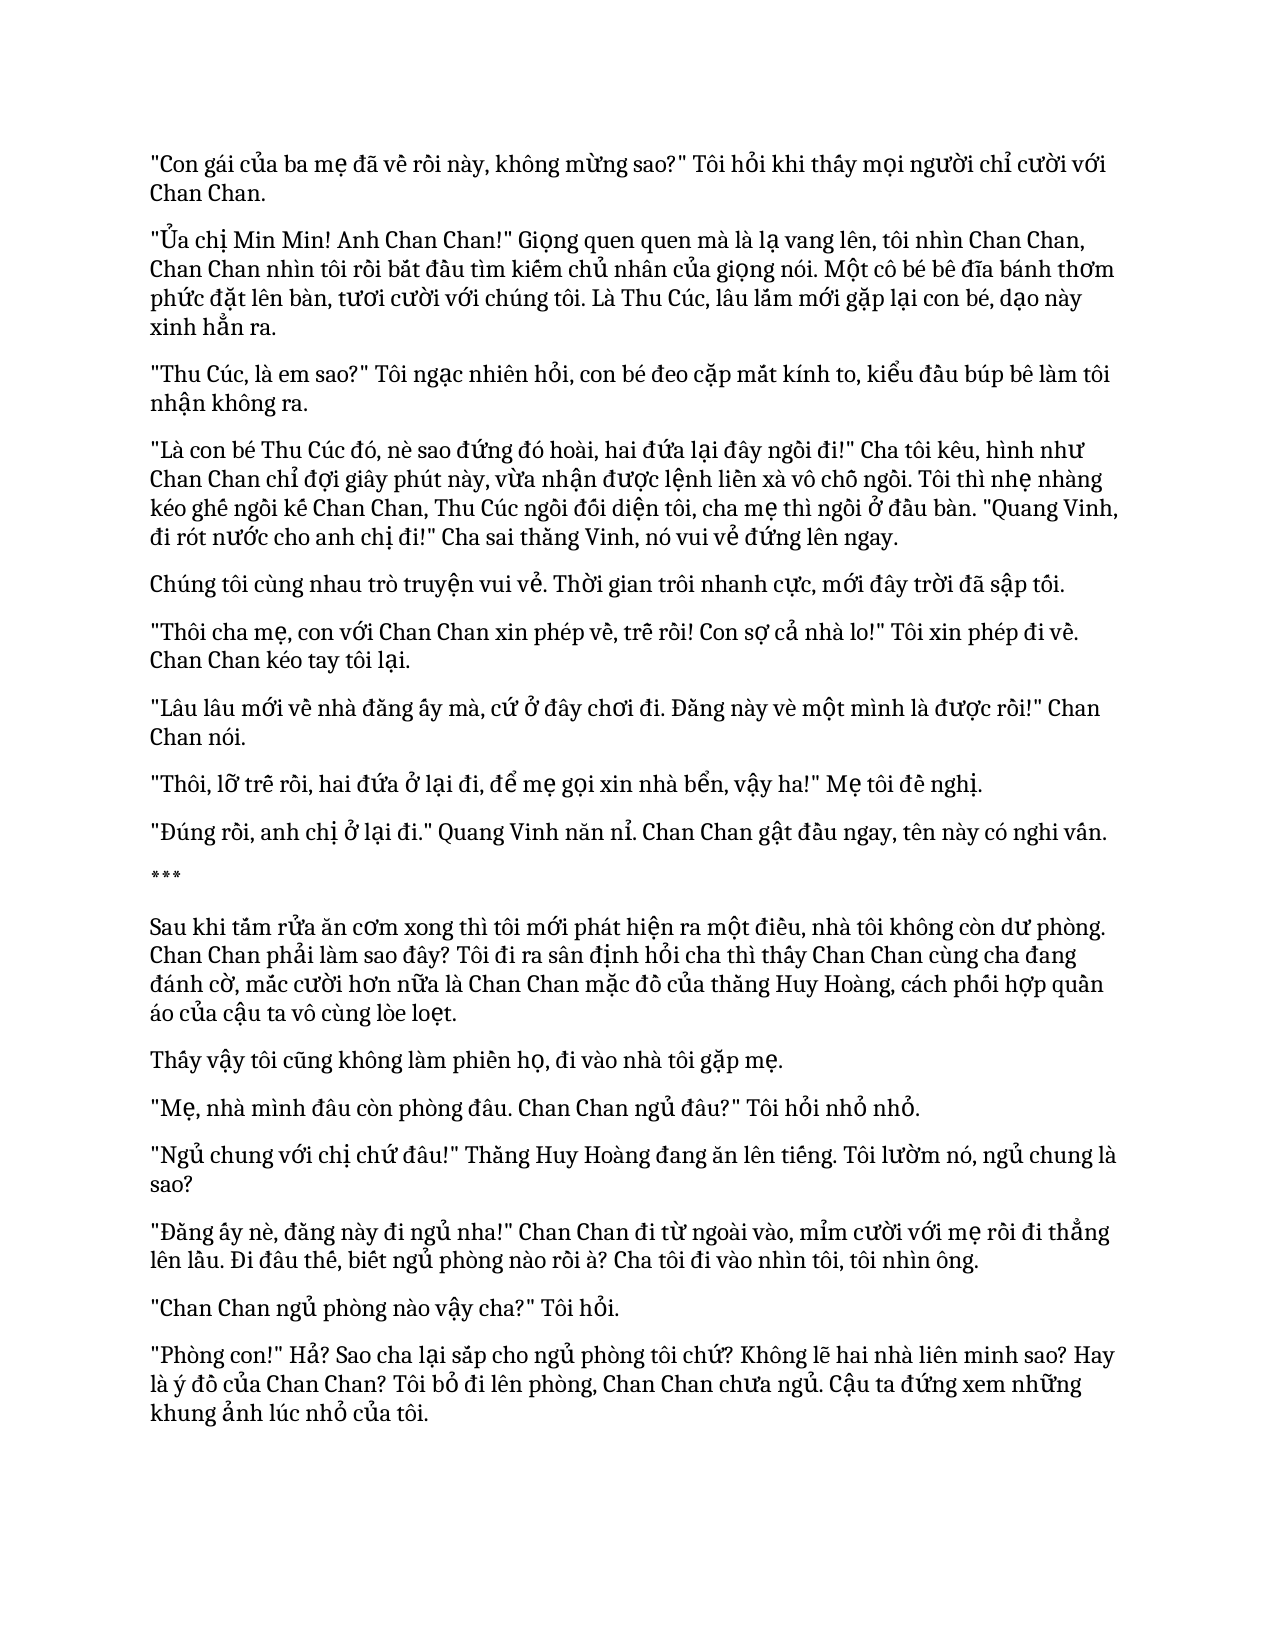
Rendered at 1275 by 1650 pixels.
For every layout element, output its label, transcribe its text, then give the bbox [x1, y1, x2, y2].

text "Mẹ, nhà mình đâu còn phòng đâu. Chan Chan ngủ đâu?" Tôi hỏi nhỏ nhỏ. [150, 1094, 1125, 1122]
text "Ủa chị Min Min! Anh Chan Chan!" Giọng quen quen mà là lạ vang lên, tôi nhìn Chan Chan, Chan Chan nhìn tôi rồi bắt đầu tìm kiếm chủ nhân của giọng nói. Một cô bé bê đĩa bánh thơm phức đặt lên bàn, tươi cười với chúng tôi. Là Thu Cúc, lâu lắm mới gặp lại con bé, dạo này xinh hẳn ra. [150, 226, 1125, 341]
text "Phòng con!" Hả? Sao cha lại sắp cho ngủ phòng tôi chứ? Không lẽ hai nhà liên minh sao? Hay là ý đồ của Chan Chan? Tôi bỏ đi lên phòng, Chan Chan chưa ngủ. Cậu ta đứng xem những khung ảnh lúc nhỏ của tôi. [150, 1341, 1125, 1427]
text "Thôi cha mẹ, con với Chan Chan xin phép về, trễ rồi! Con sợ cả nhà lo!" Tôi xin phép đi về. Chan Chan kéo tay tôi lại. [150, 617, 1125, 675]
text "Chan Chan ngủ phòng nào vậy cha?" Tôi hỏi. [150, 1294, 1125, 1322]
text "Con gái của ba mẹ đã về rồi này, không mừng sao?" Tôi hỏi khi thấy mọi người chỉ cười với Chan Chan. [150, 150, 1125, 207]
text "Đằng ấy nè, đằng này đi ngủ nha!" Chan Chan đi từ ngoài vào, mỉm cười với mẹ rồi đi thẳng lên lầu. Đi đâu thế, biết ngủ phòng nào rồi à? Cha tôi đi vào nhìn tôi, tôi nhìn ông. [150, 1217, 1125, 1275]
text "Ngủ chung với chị chứ đâu!" Thằng Huy Hoàng đang ăn lên tiếng. Tôi lườm nó, ngủ chung là sao? [150, 1141, 1125, 1199]
text "Đúng rồi, anh chị ở lại đi." Quang Vinh năn nỉ. Chan Chan gật đầu ngay, tên này có nghi vấn. [150, 817, 1125, 846]
text "Thu Cúc, là em sao?" Tôi ngạc nhiên hỏi, con bé đeo cặp mắt kính to, kiểu đầu búp bê làm tôi nhận không ra. [150, 360, 1125, 417]
text "Lâu lâu mới về nhà đằng ấy mà, cứ ở đây chơi đi. Đằng này vè một mình là được rồi!" Chan Chan nói. [150, 694, 1125, 751]
text "Là con bé Thu Cúc đó, nè sao đứng đó hoài, hai đứa lại đây ngồi đi!" Cha tôi kêu, hình như Chan Chan chỉ đợi giây phút này, vừa nhận được lệnh liền xà vô chỗ ngồi. Tôi thì nhẹ nhàng kéo ghế ngồi kế Chan Chan, Thu Cúc ngồi đối diện tôi, cha mẹ thì ngồi ở đầu bàn. "Quang Vinh, đi rót nước cho anh chị đi!" Cha sai thằng Vinh, nó vui vẻ đứng lên ngay. [150, 436, 1125, 551]
text "Thôi, lỡ trễ rồi, hai đứa ở lại đi, để mẹ gọi xin nhà bển, vậy ha!" Mẹ tôi đề nghị. [150, 770, 1125, 799]
text Sau khi tắm rửa ăn cơm xong thì tôi mới phát hiện ra một điều, nhà tôi không còn dư phòng. Chan Chan phải làm sao đây? Tôi đi ra sân định hỏi cha thì thấy Chan Chan cùng cha đang đánh cờ, mắc cười hơn nữa là Chan Chan mặc đồ của thằng Huy Hoàng, cách phối hợp quần áo của cậu ta vô cùng lòe loẹt. [150, 912, 1125, 1027]
text *** [150, 865, 1125, 894]
text Chúng tôi cùng nhau trò truyện vui vẻ. Thời gian trôi nhanh cực, mới đây trời đã sập tối. [150, 570, 1125, 599]
text Thấy vậy tôi cũng không làm phiền họ, đi vào nhà tôi gặp mẹ. [150, 1046, 1125, 1075]
